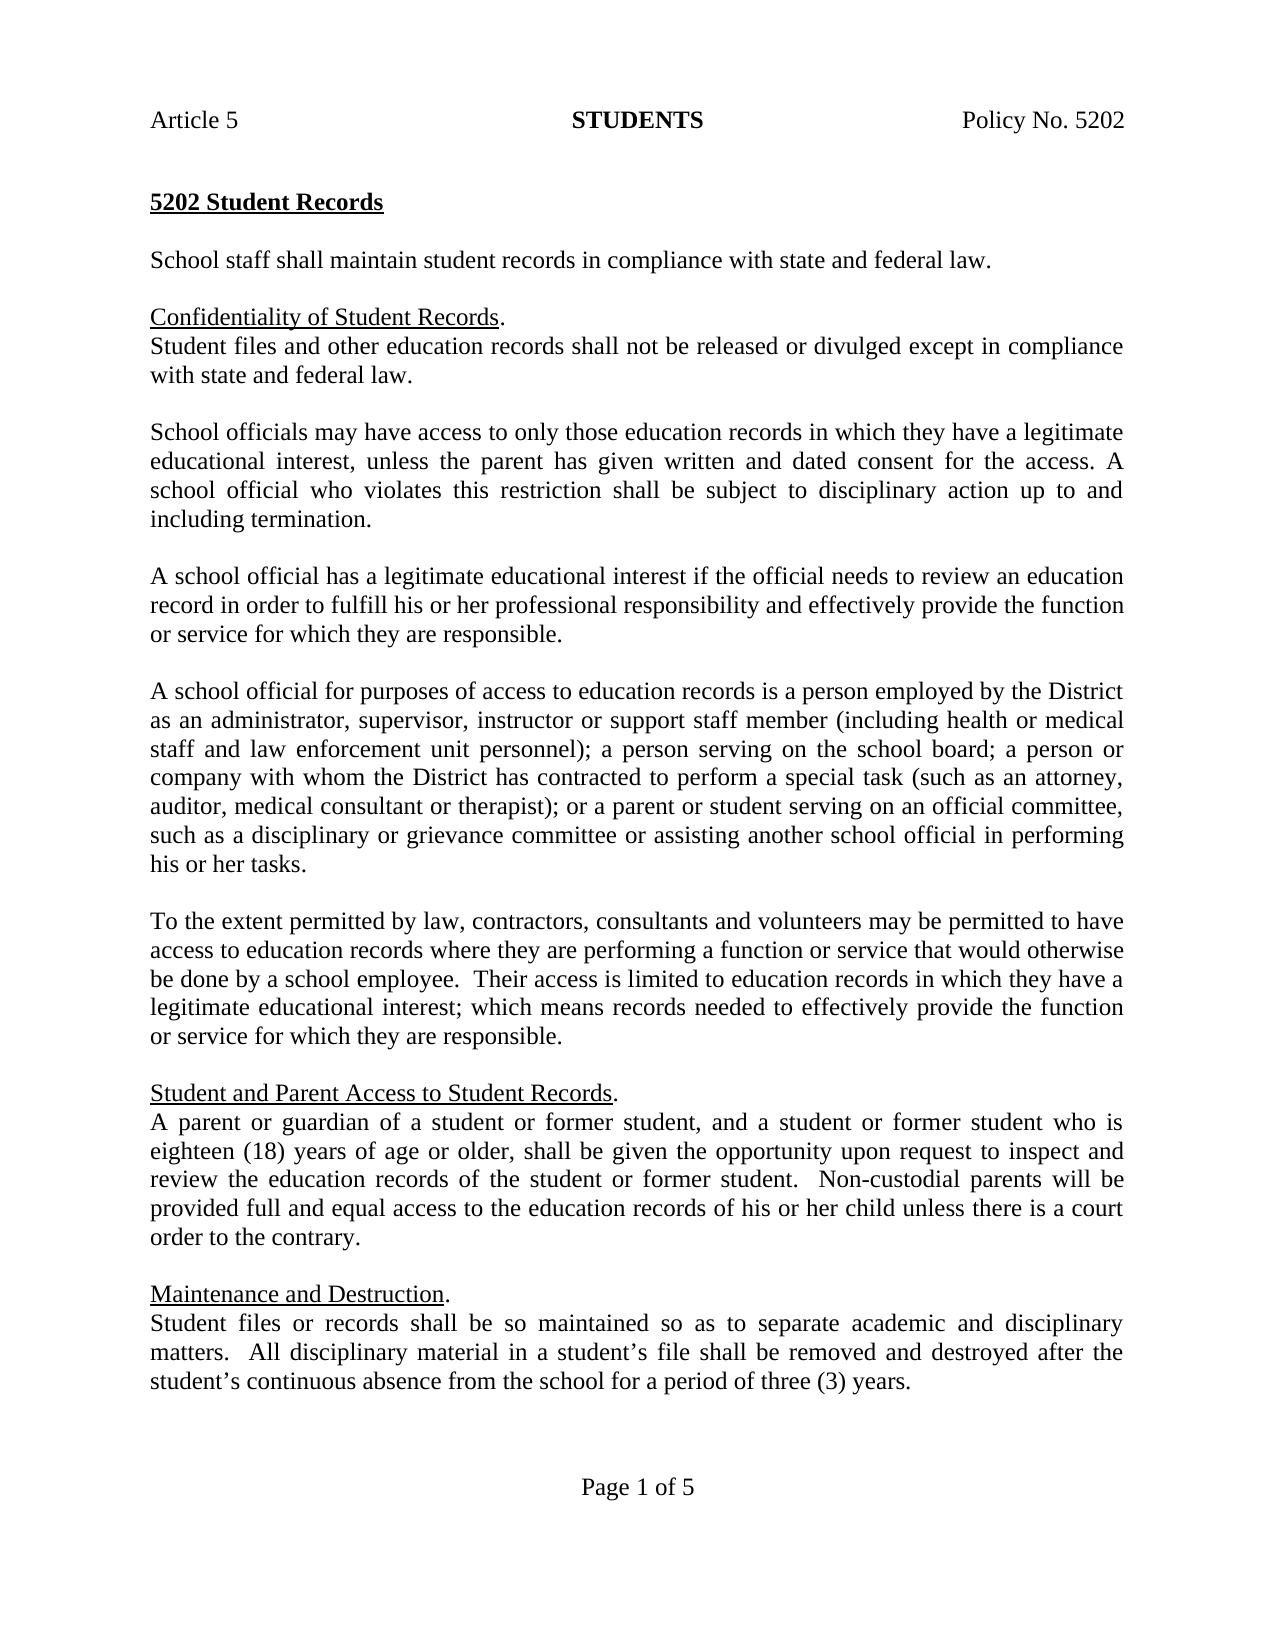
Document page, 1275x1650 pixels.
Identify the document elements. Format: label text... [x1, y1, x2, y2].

text Student files and other education records shall not be released or divulged except in compliance with state and federal law. [150, 331, 1125, 389]
text School officials may have access to only those education records in which they have a legitimate educational interest, unless the parent has given written and dated consent for the access. A school official who violates this restriction shall be subject to disciplinary action up to and including termination. [150, 417, 1125, 532]
text Student and Parent Access to Student Records. [150, 1078, 1125, 1107]
text A school official for purposes of access to education records is a person employed by the District as an administrator, supervisor, instructor or support staff member (including health or medical staff and law enforcement unit personnel); a person serving on the school board; a person or company with whom the District has contracted to perform a special task (such as an attorney, auditor, medical consultant or therapist); or a parent or student serving on an official committee, such as a disciplinary or grievance committee or assisting another school official in performing his or her tasks. [150, 676, 1125, 877]
text Confidentiality of Student Records. [150, 302, 1125, 331]
text A parent or guardian of a student or former student, and a student or former student who is eighteen (18) years of age or older, shall be given the opportunity upon request to inspect and review the education records of the student or former student. Non-custodial parents will be provided full and equal access to the education records of his or her child unless there is a court order to the contrary. [150, 1107, 1125, 1251]
text School staff shall maintain student records in compliance with state and federal law. [150, 245, 1125, 274]
text Student files or records shall be so maintained so as to separate academic and disciplinary matters. All disciplinary material in a student’s file shall be removed and destroyed after the student’s continuous absence from the school for a period of three (3) years. [150, 1308, 1125, 1394]
text To the extent permitted by law, contractors, consultants and volunteers may be permitted to have access to education records where they are performing a function or service that would otherwise be done by a school employee. Their access is limited to education records in which they have a legitimate educational interest; which means records needed to effectively provide the function or service for which they are responsible. [150, 906, 1125, 1050]
text A school official has a legitimate educational interest if the official needs to review an education record in order to fulfill his or her professional responsibility and effectively provide the function or service for which they are responsible. [150, 561, 1125, 647]
text 5202 Student Records [150, 187, 1125, 216]
text Maintenance and Destruction. [150, 1279, 1125, 1308]
